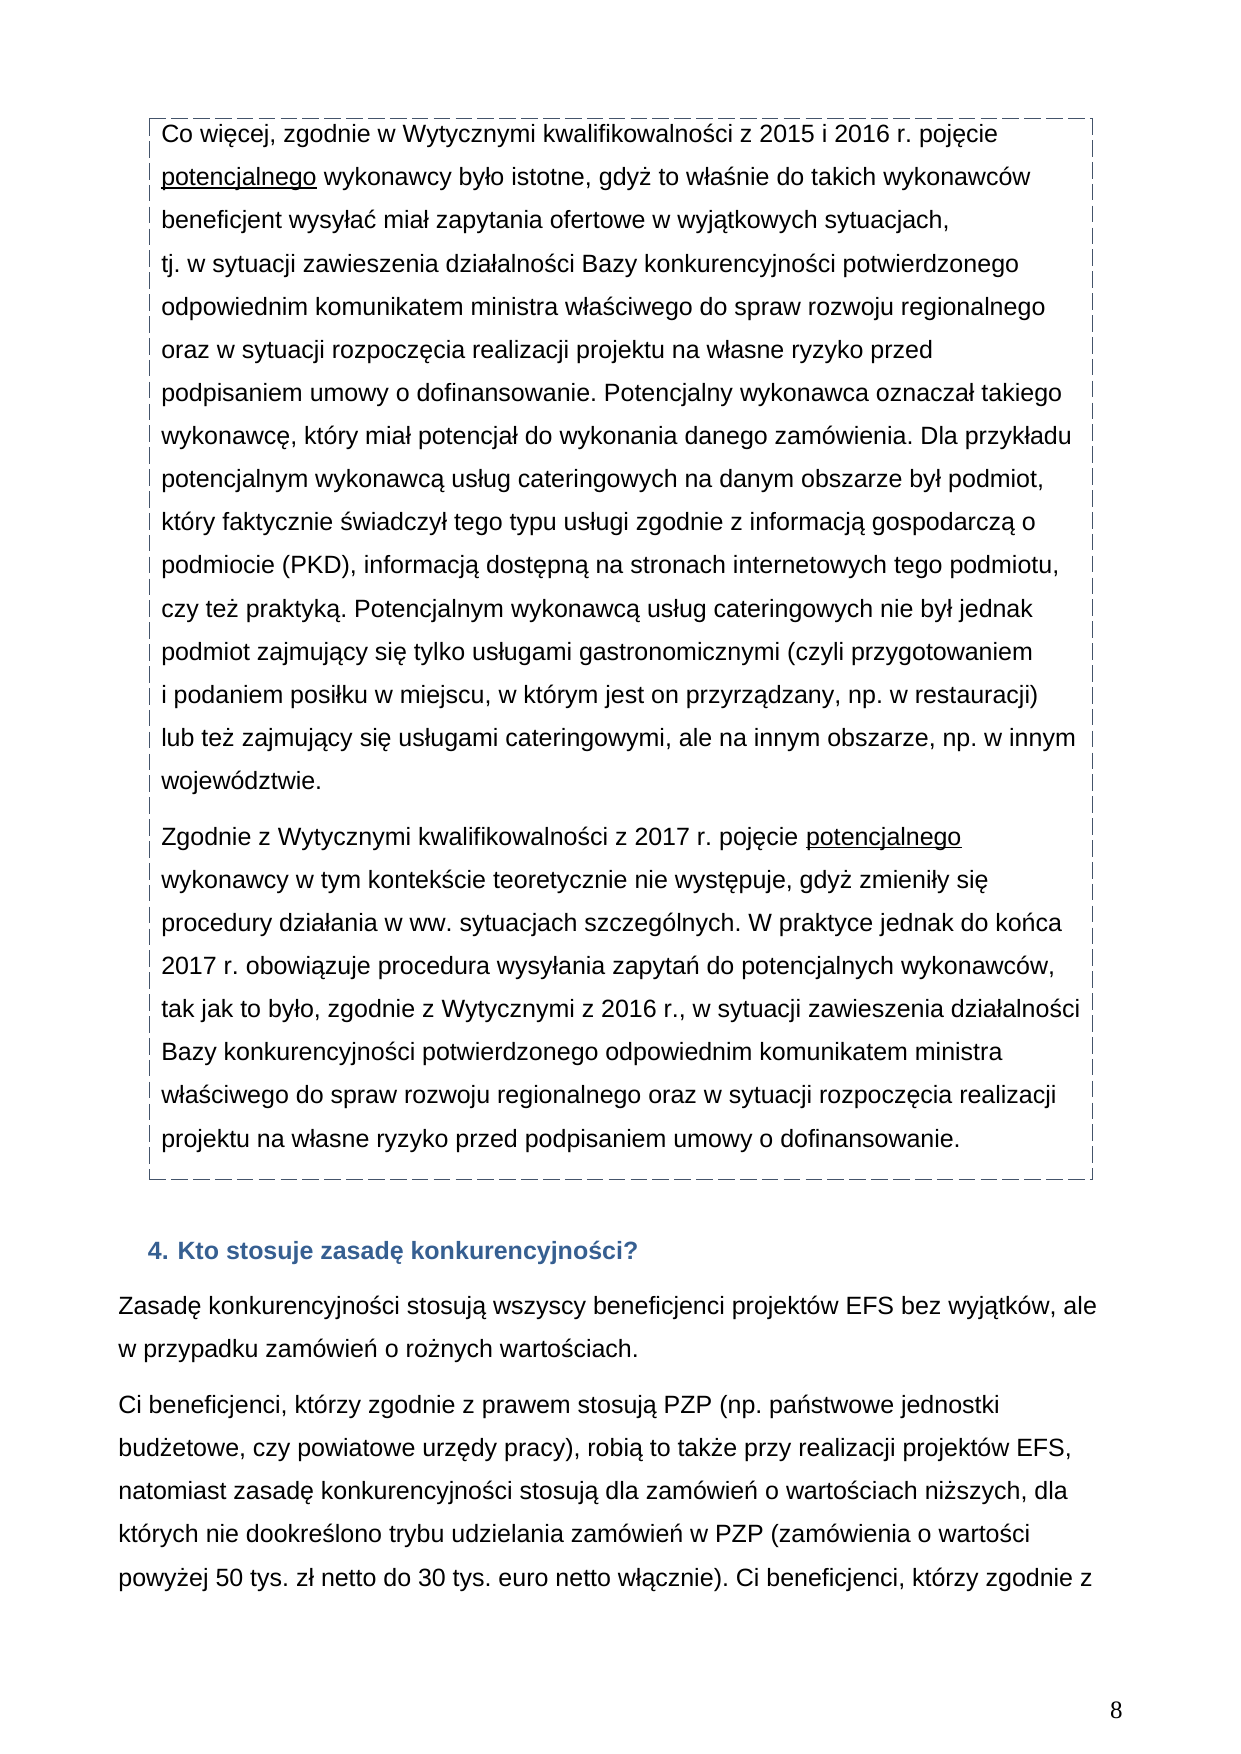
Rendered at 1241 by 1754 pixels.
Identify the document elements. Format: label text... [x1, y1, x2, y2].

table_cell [150, 118, 1092, 1179]
subtitle Kto stosuje zasadę konkurencyjności? [148, 1236, 1122, 1264]
text Zasadę konkurencyjności stosują wszyscy beneficjenci projektów EFS bez wyjątków, ale w przypadku zamówień o rożnych wartościach. [118, 1291, 1122, 1363]
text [118, 1390, 1122, 1591]
